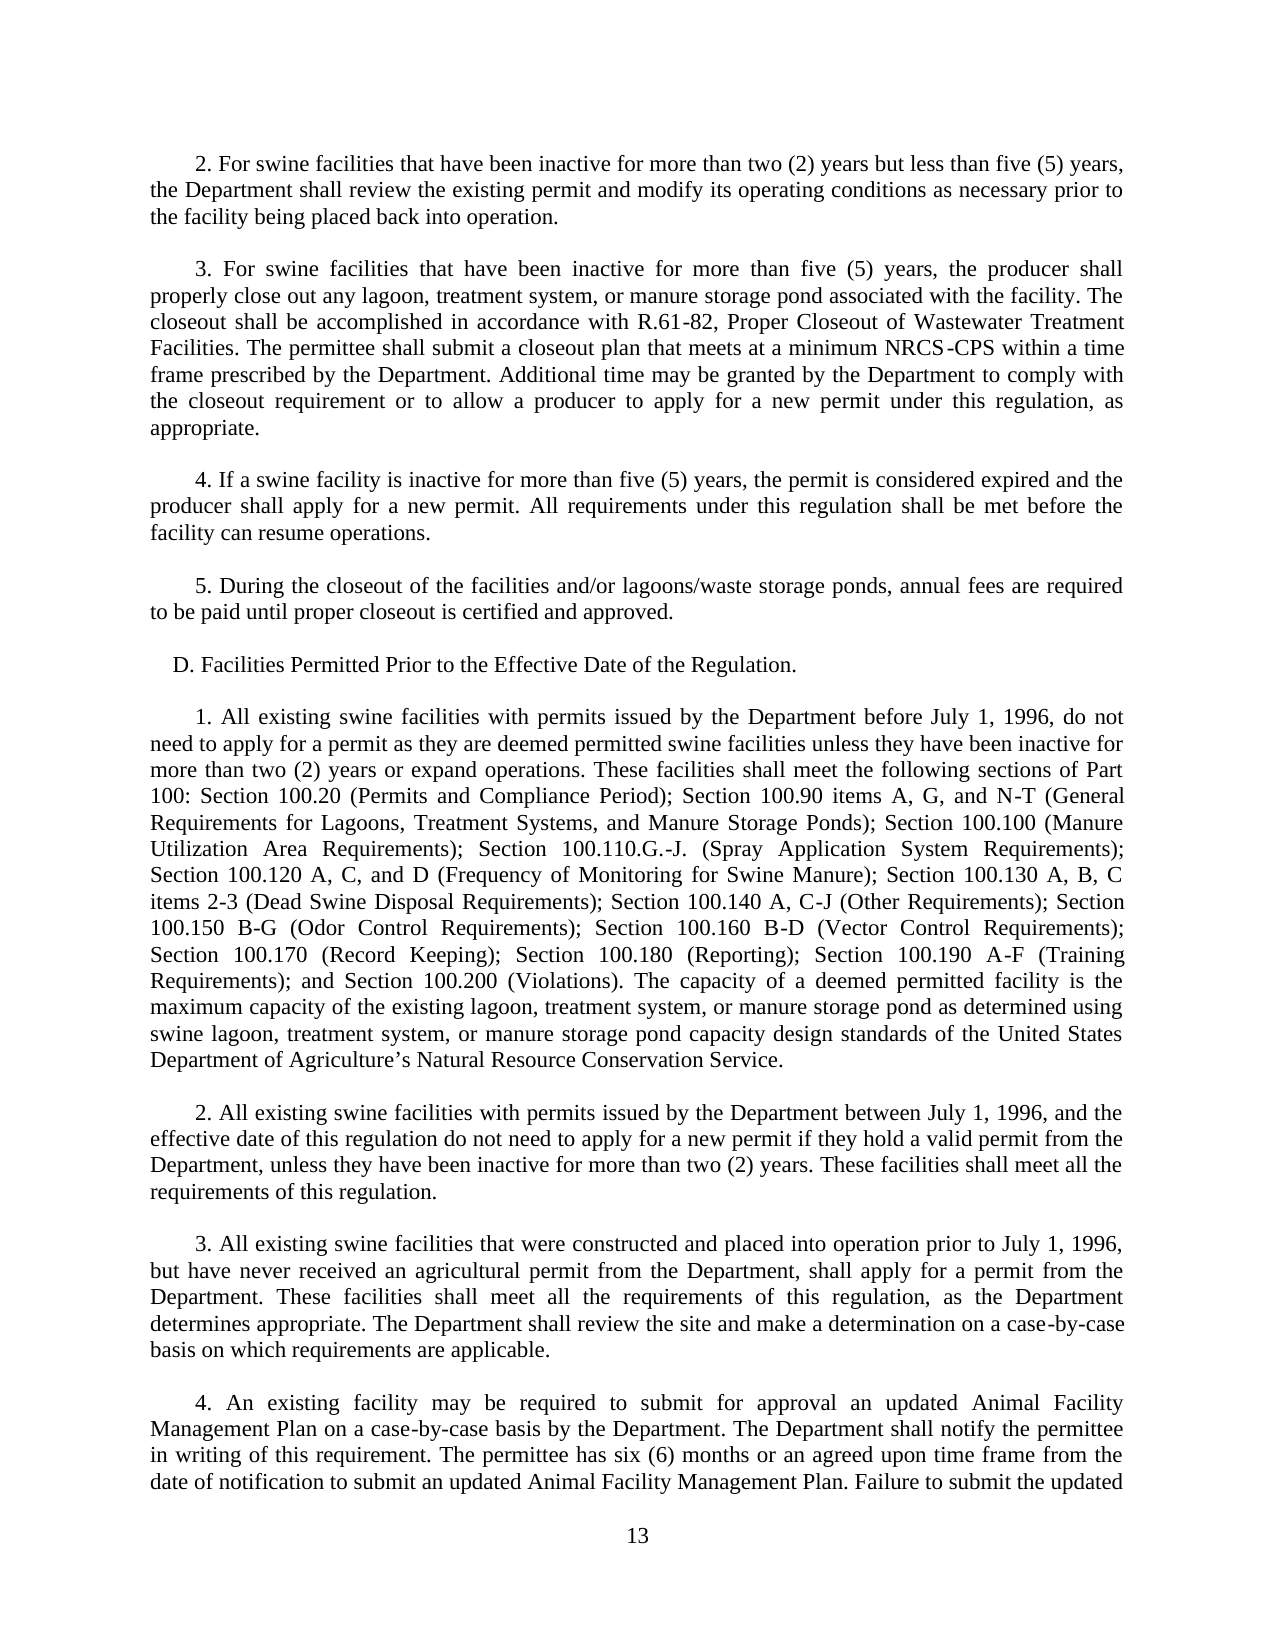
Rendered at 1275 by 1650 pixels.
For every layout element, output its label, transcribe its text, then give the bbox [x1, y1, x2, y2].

text 4. If a swine facility is inactive for more than five (5) years, the permit is considered expired and the producer shall apply for a new permit. All requirements under this regulation shall be met before the facility can resume operations. [150, 466, 1125, 545]
text 2. All existing swine facilities with permits issued by the Department between July 1, 1996, and the effective date of this regulation do not need to apply for a new permit if they hold a valid permit from the Department, unless they have been inactive for more than two (2) years. These facilities shall meet all the requirements of this regulation. [150, 1099, 1125, 1204]
text D. Facilities Permitted Prior to the Effective Date of the Regulation. [150, 651, 1125, 677]
text 5. During the closeout of the facilities and/or lagoons/waste storage ponds, annual fees are required to be paid until proper closeout is certified and approved. [150, 572, 1125, 624]
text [150, 1389, 1125, 1494]
text 3. All existing swine facilities that were constructed and placed into operation prior to July 1, 1996, but have never received an agricultural permit from the Department, shall apply for a permit from the Department. These facilities shall meet all the requirements of this regulation, as the Department determines appropriate. The Department shall review the site and make a determination on a case-by-case basis on which requirements are applicable. [150, 1231, 1125, 1362]
text 3. For swine facilities that have been inactive for more than five (5) years, the producer shall properly close out any lagoon, treatment system, or manure storage pond associated with the facility. The closeout shall be accomplished in accordance with R.61-82, Proper Closeout of Wastewater Treatment Facilities. The permittee shall submit a closeout plan that meets at a minimum NRCS-CPS within a time frame prescribed by the Department. Additional time may be granted by the Department to comply with the closeout requirement or to allow a producer to apply for a new permit under this regulation, as appropriate. [150, 255, 1125, 440]
text 1. All existing swine facilities with permits issued by the Department before July 1, 1996, do not need to apply for a permit as they are deemed permitted swine facilities unless they have been inactive for more than two (2) years or expand operations. These facilities shall meet the following sections of Part 100: Section 100.20 (Permits and Compliance Period); Section 100.90 items A, G, and N-T (General Requirements for Lagoons, Treatment Systems, and Manure Storage Ponds); Section 100.100 (Manure Utilization Area Requirements); Section 100.110.G.-J. (Spray Application System Requirements); Section 100.120 A, C, and D (Frequency of Monitoring for Swine Manure); Section 100.130 A, B, C items 2-3 (Dead Swine Disposal Requirements); Section 100.140 A, C-J (Other Requirements); Section 100.150 B-G (Odor Control Requirements); Section 100.160 B-D (Vector Control Requirements); Section 100.170 (Record Keeping); Section 100.180 (Reporting); Section 100.190 A-F (Training Requirements); and Section 100.200 (Violations). The capacity of a deemed permitted facility is the maximum capacity of the existing lagoon, treatment system, or manure storage pond as determined using swine lagoon, treatment system, or manure storage pond capacity design standards of the United States Department of Agriculture’s Natural Resource Conservation Service. [150, 703, 1125, 1072]
text 2. For swine facilities that have been inactive for more than two (2) years but less than five (5) years, the Department shall review the existing permit and modify its operating conditions as necessary prior to the facility being placed back into operation. [150, 150, 1125, 229]
